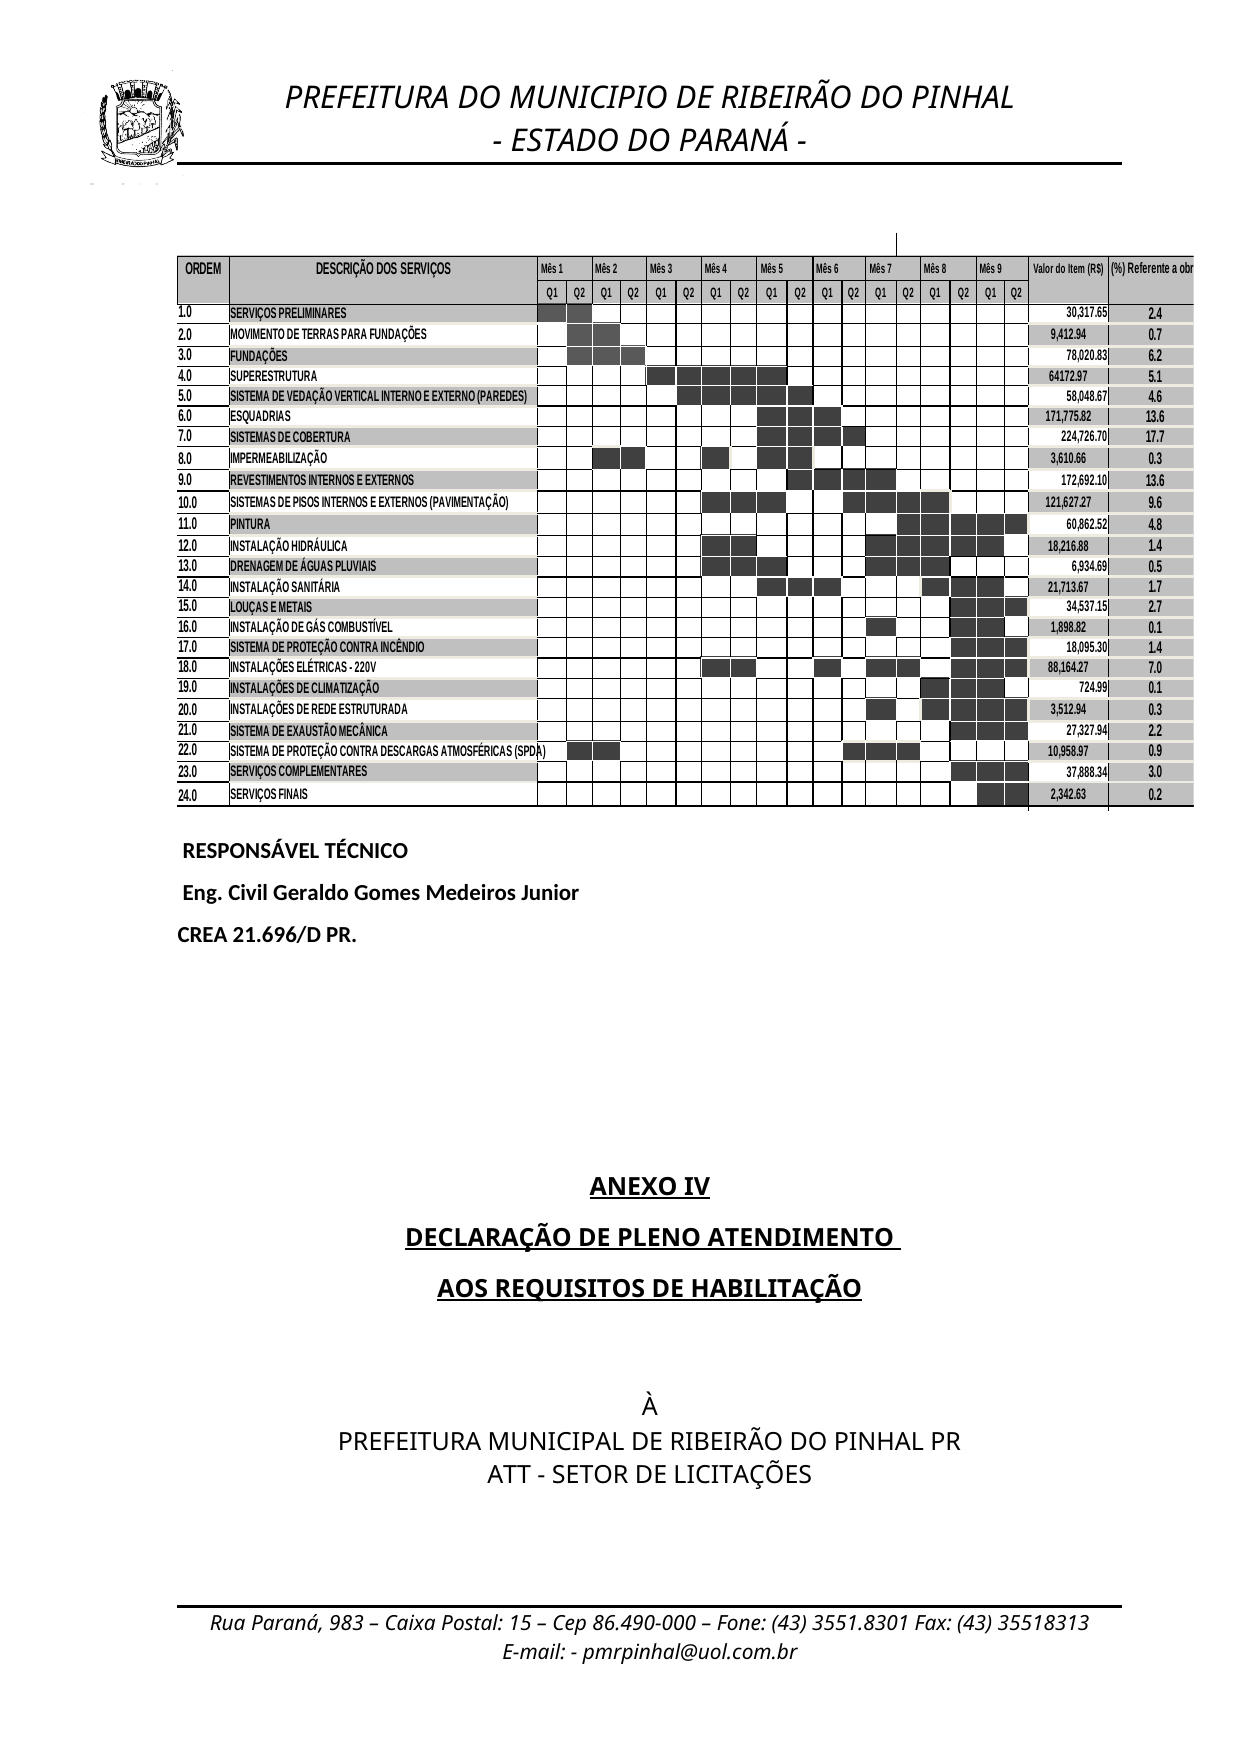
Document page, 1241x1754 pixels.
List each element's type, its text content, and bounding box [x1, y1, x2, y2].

text ATT - SETOR DE LICITAÇÕES [177, 1457, 1122, 1491]
title AOS REQUISITOS DE HABILITAÇÃO [177, 1270, 1122, 1304]
text À [177, 1389, 1122, 1423]
text CREA 21.696/D PR. [177, 920, 1122, 948]
title DECLARAÇÃO DE PLENO ATENDIMENTO [177, 1219, 1122, 1253]
title ANEXO IV [177, 1168, 1122, 1202]
text RESPONSÁVEL TÉCNICO [177, 836, 1122, 864]
picture [83, 65, 202, 185]
text PREFEITURA MUNICIPAL DE RIBEIRÃO DO PINHAL PR [177, 1423, 1122, 1457]
text Eng. Civil Geraldo Gomes Medeiros Junior [177, 878, 1122, 906]
